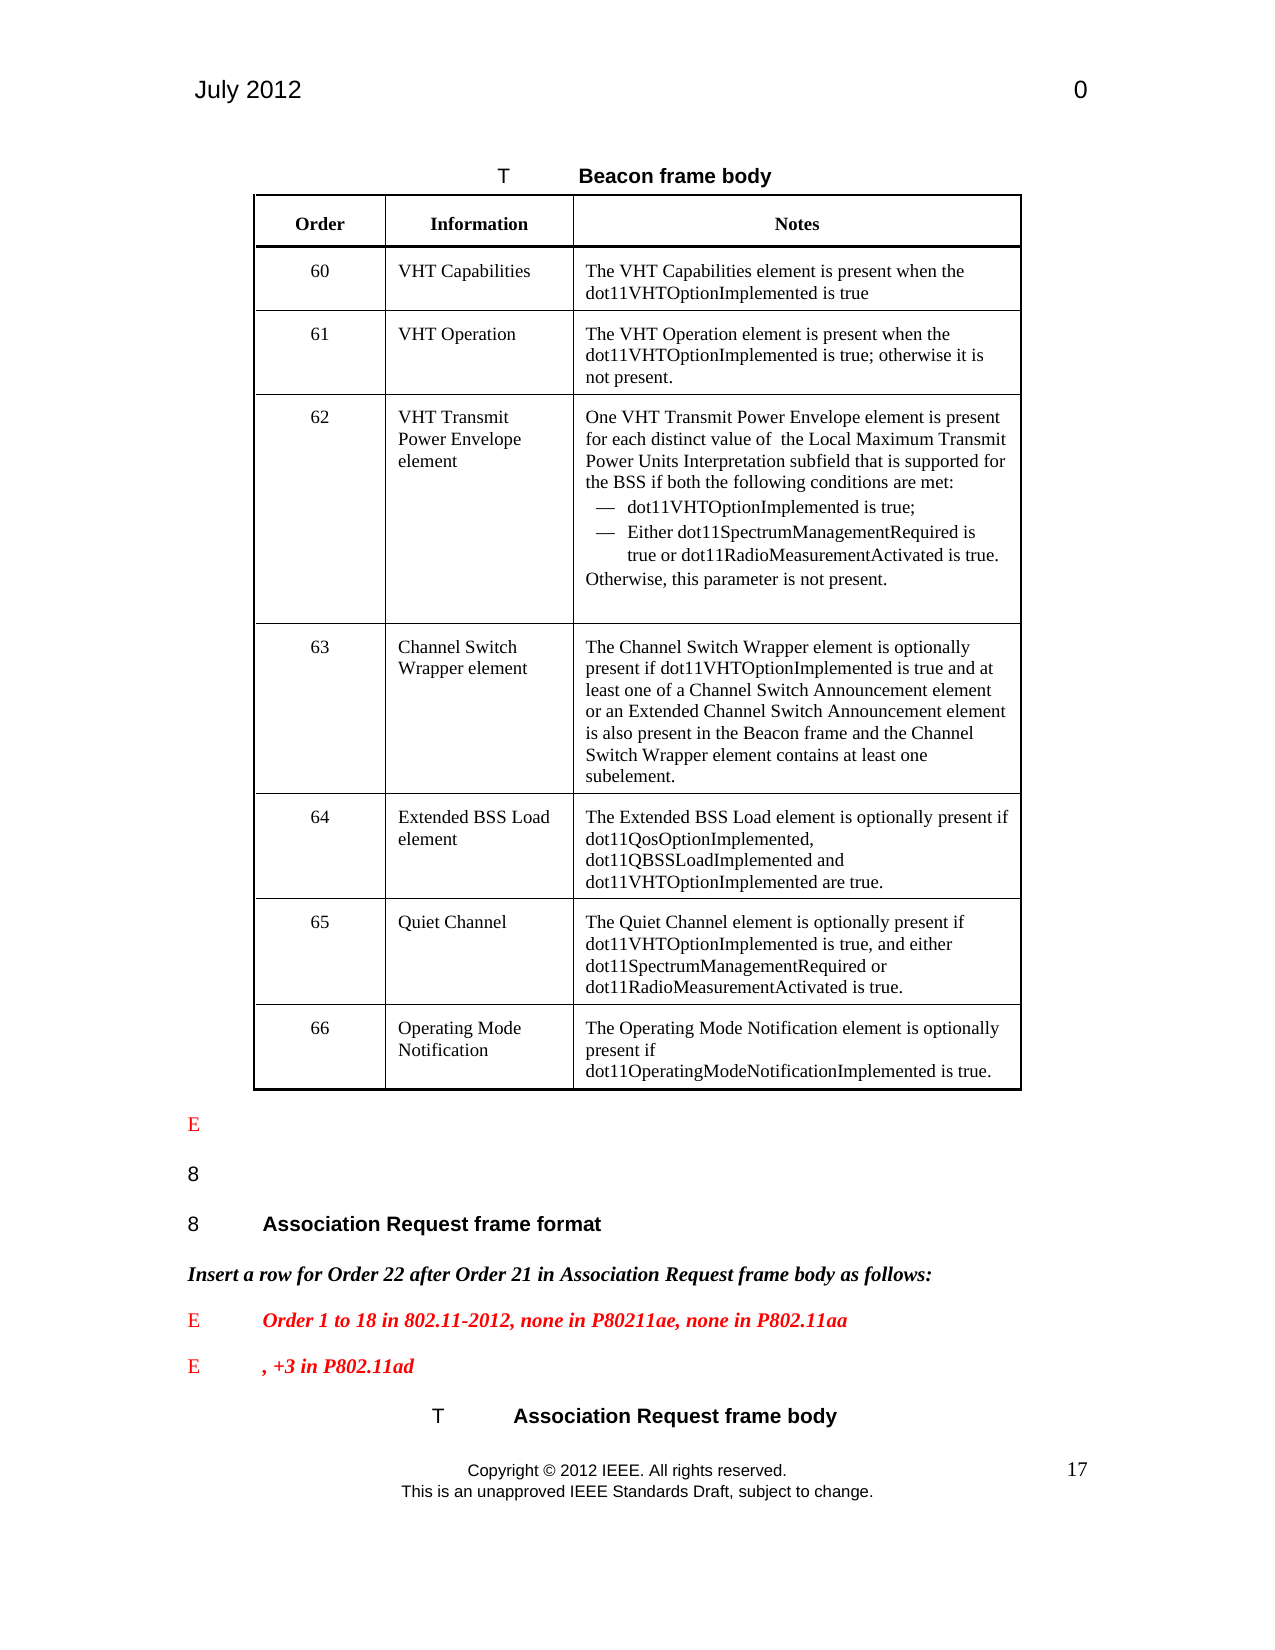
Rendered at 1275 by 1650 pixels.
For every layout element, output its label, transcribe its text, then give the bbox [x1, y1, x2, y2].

table_cell Order [255, 195, 385, 245]
table_cell 64 [255, 794, 385, 898]
table_header Association Request frame body [254, 1390, 1021, 1434]
table_cell 66 [255, 1005, 385, 1088]
table_cell Notes [574, 196, 1020, 245]
table_cell VHT Transmit Power Envelope element [386, 395, 573, 623]
table_cell 61 [255, 311, 385, 393]
table_cell 62 [255, 395, 385, 623]
table_cell Extended BSS Load element [386, 794, 573, 898]
table_cell 60 [255, 246, 385, 309]
list Order 1 to 18 in 802.11-2012, none in P80211ae, none in P802.11aa [187, 1307, 1087, 1332]
table_cell The Extended BSS Load element is optionally(#4291) present if dot11QosOptionImplemented,(#4531) dot11QBSSLoadImplemented and dot11VHTOptionImplemented are true. [574, 794, 1020, 898]
table_cell VHT Operation [386, 311, 573, 393]
table_cell VHT Capabilities [386, 248, 573, 309]
text Insert a row for Order 22 after Order 21 in Table 8-22 as follows: [187, 1261, 1087, 1286]
list Association Request frame format [187, 1211, 1087, 1236]
table_cell The Quiet Channel element is optionally present if dot11VHTOptionImplemented is true, and either dot11SpectrumManagementRequired or dot11RadioMeasurementActivated is true. [574, 899, 1020, 1004]
table_cell Channel Switch Wrapper element(#4259) [386, 624, 573, 793]
table_cell The Channel Switch Wrapper element is optionally present if dot11VHTOptionImplemented is true and at least one of a Channel Switch Announcement element or an Extended Channel Switch Announcement element is also present in the Beacon frame and the Channel Switch Wrapper element contains at least one subelement. [574, 624, 1020, 793]
table_cell The VHT Capabilities element is present when the dot11VHTOptionImplemented (#4028)is true [574, 248, 1020, 309]
table_cell Quiet Channel [386, 899, 573, 1004]
table_cell Operating Mode Notification [386, 1005, 573, 1088]
table_cell 65 [255, 899, 385, 1004]
table_cell 63 [255, 624, 385, 793]
table_cell (#4748)One VHT Transmit Power Envelope element is present for each distinct value of the Local Maximum Transmit Power Units Interpretation subfield that is supported for the BSS(#4259) if both the following conditions are met: dot11VHTOptionImplemented is true; Either dot11SpectrumManagementRequired is true or (#4748)dot11RadioMeasurementActivated is true. Otherwise, this parameter is not present. [574, 395, 1020, 623]
table_header Beacon frame body [254, 150, 1021, 194]
table_cell The VHT Operation element is present when the dot11VHTOptionImplemented (#4028)is true; otherwise it is not present(#4880). [574, 311, 1020, 393]
list , +3 in P802.11ad [187, 1353, 1087, 1378]
table_cell The Operating Mode Notification element is optionally present if dot11OperatingModeNotificationImplemented is true.(#5096) [574, 1005, 1020, 1088]
table_cell Information [386, 196, 573, 245]
